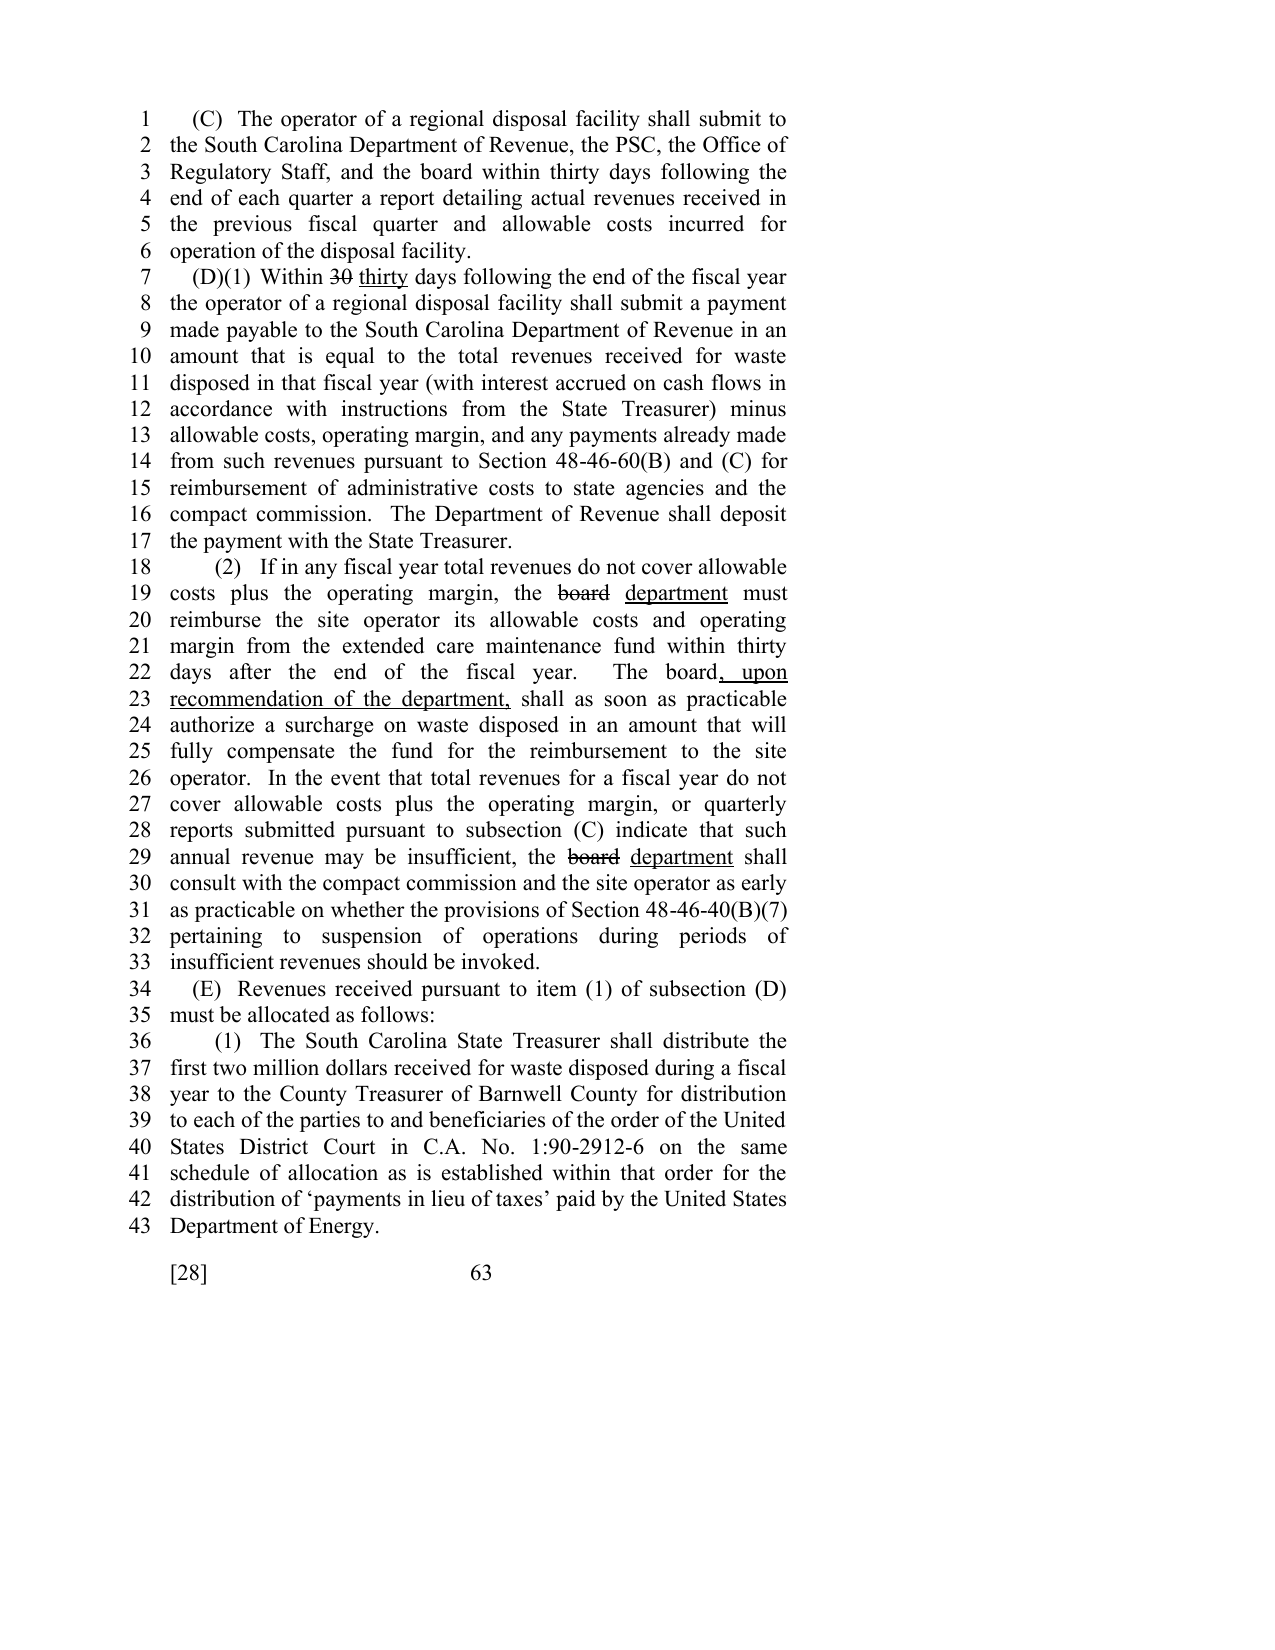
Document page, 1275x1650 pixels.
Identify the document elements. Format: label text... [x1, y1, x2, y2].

text (1) The South Carolina State Treasurer shall distribute the first two million dollars received for waste disposed during a fiscal year to the County Treasurer of Barnwell County for distribution to each of the parties to and beneficiaries of the order of the United States District Court in C.A. No. 1:90-2912-6 on the same schedule of allocation as is established within that order for the distribution of ‘payments in lieu of taxes’ paid by the United States Department of Energy. [169, 1027, 787, 1238]
text (2) If in any fiscal year total revenues do not cover allowable costs plus the operating margin, the board department must reimburse the site operator its allowable costs and operating margin from the extended care maintenance fund within thirty days after the end of the fiscal year. The board, upon recommendation of the department, shall as soon as practicable authorize a surcharge on waste disposed in an amount that will fully compensate the fund for the reimbursement to the site operator. In the event that total revenues for a fiscal year do not cover allowable costs plus the operating margin, or quarterly reports submitted pursuant to subsection (C) indicate that such annual revenue may be insufficient, the board department shall consult with the compact commission and the site operator as early as practicable on whether the provisions of Section 48-46-40(B)(7) pertaining to suspension of operations during periods of insufficient revenues should be invoked. [169, 553, 787, 975]
text (E) Revenues received pursuant to item (1) of subsection (D) must be allocated as follows: [169, 975, 787, 1027]
text (D)(1) Within 30 thirty days following the end of the fiscal year the operator of a regional disposal facility shall submit a payment made payable to the South Carolina Department of Revenue in an amount that is equal to the total revenues received for waste disposed in that fiscal year (with interest accrued on cash flows in accordance with instructions from the State Treasurer) minus allowable costs, operating margin, and any payments already made from such revenues pursuant to Section 48-46-60(B) and (C) for reimbursement of administrative costs to state agencies and the compact commission. The Department of Revenue shall deposit the payment with the State Treasurer. [169, 263, 787, 553]
text (C) The operator of a regional disposal facility shall submit to the South Carolina Department of Revenue, the PSC, the Office of Regulatory Staff, and the board within thirty days following the end of each quarter a report detailing actual revenues received in the previous fiscal quarter and allowable costs incurred for operation of the disposal facility. [169, 105, 787, 263]
